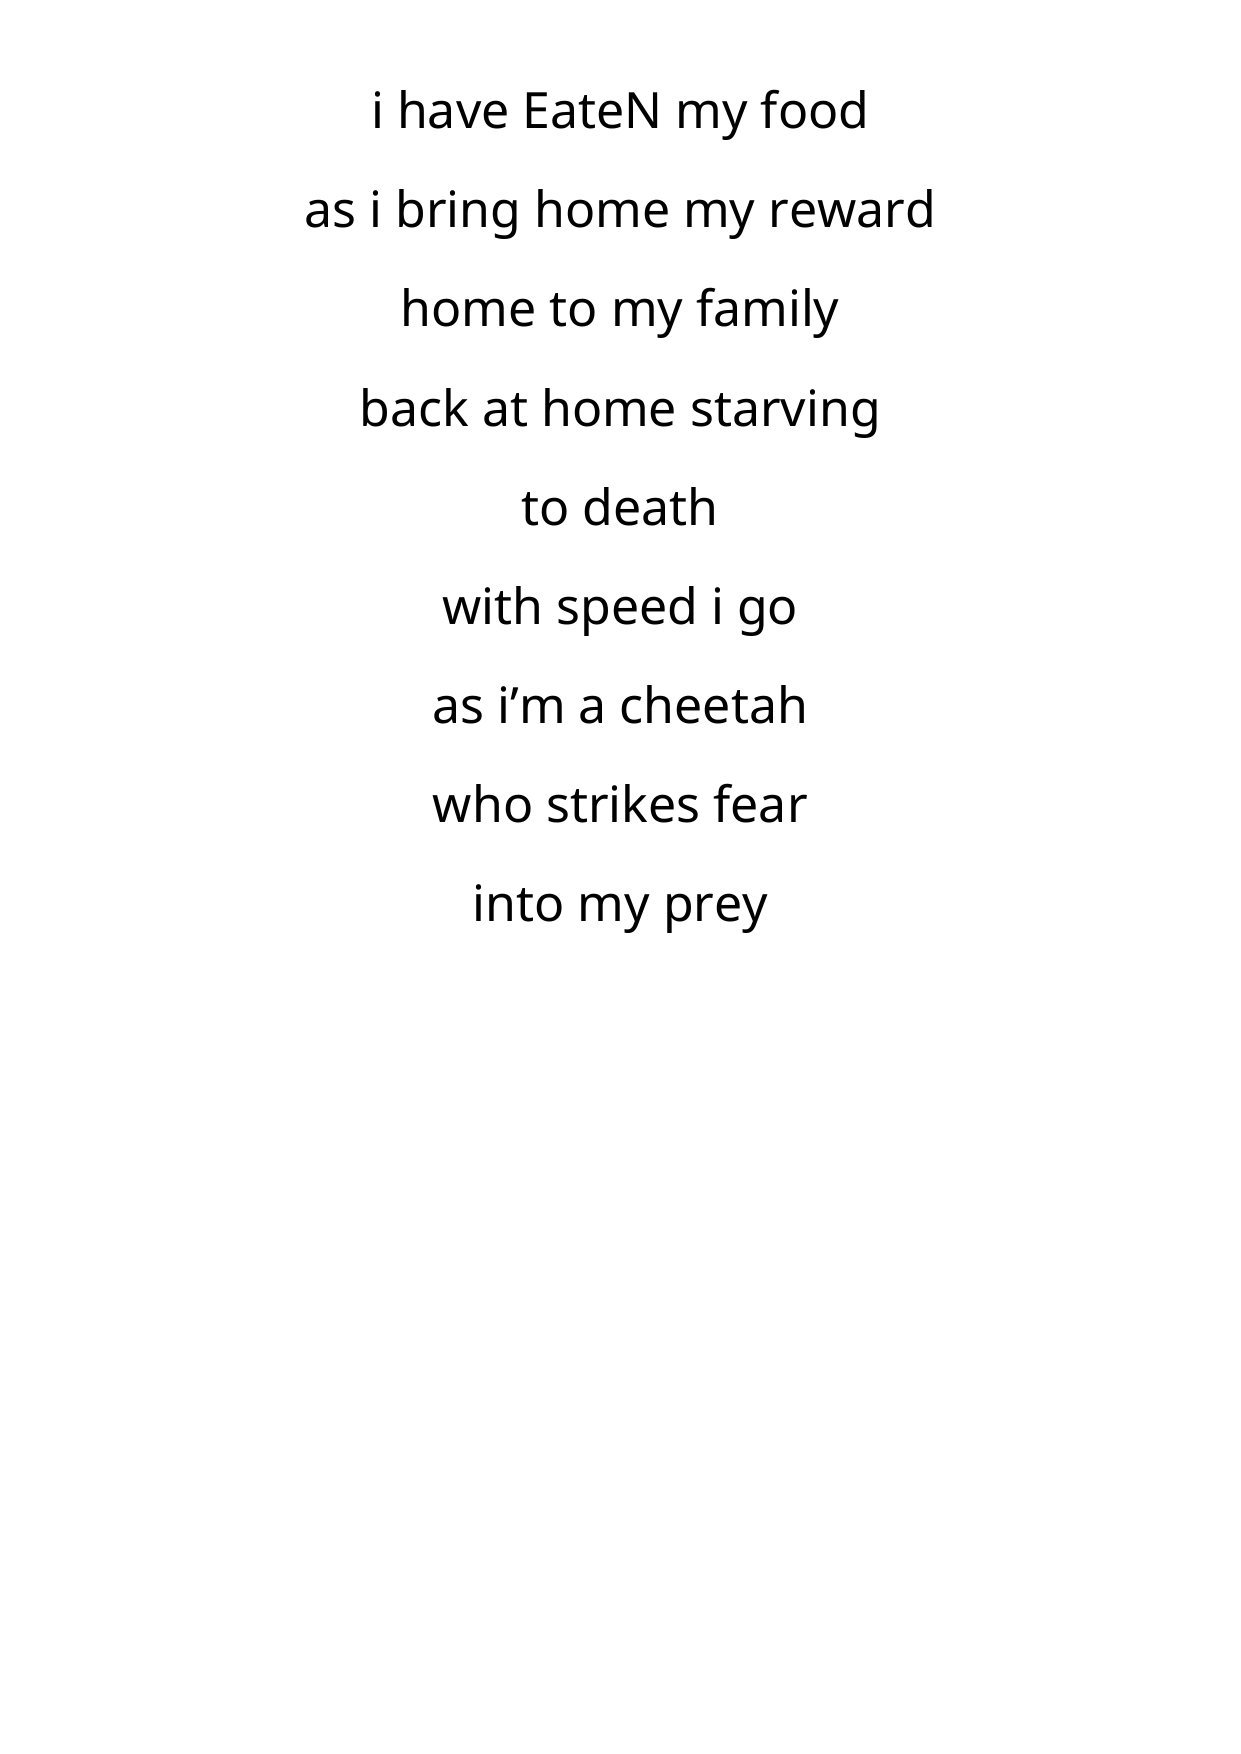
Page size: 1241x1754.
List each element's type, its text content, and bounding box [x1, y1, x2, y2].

text into my prey [75, 868, 1165, 936]
text to death [75, 472, 1165, 540]
text i have EateN my food [75, 75, 1165, 143]
text as i bring home my reward [75, 174, 1165, 242]
text back at home starving [75, 372, 1165, 441]
text who strikes fear [75, 769, 1165, 837]
text with speed i go [75, 571, 1165, 639]
text as i’m a cheetah [75, 670, 1165, 738]
text home to my family [75, 273, 1165, 341]
